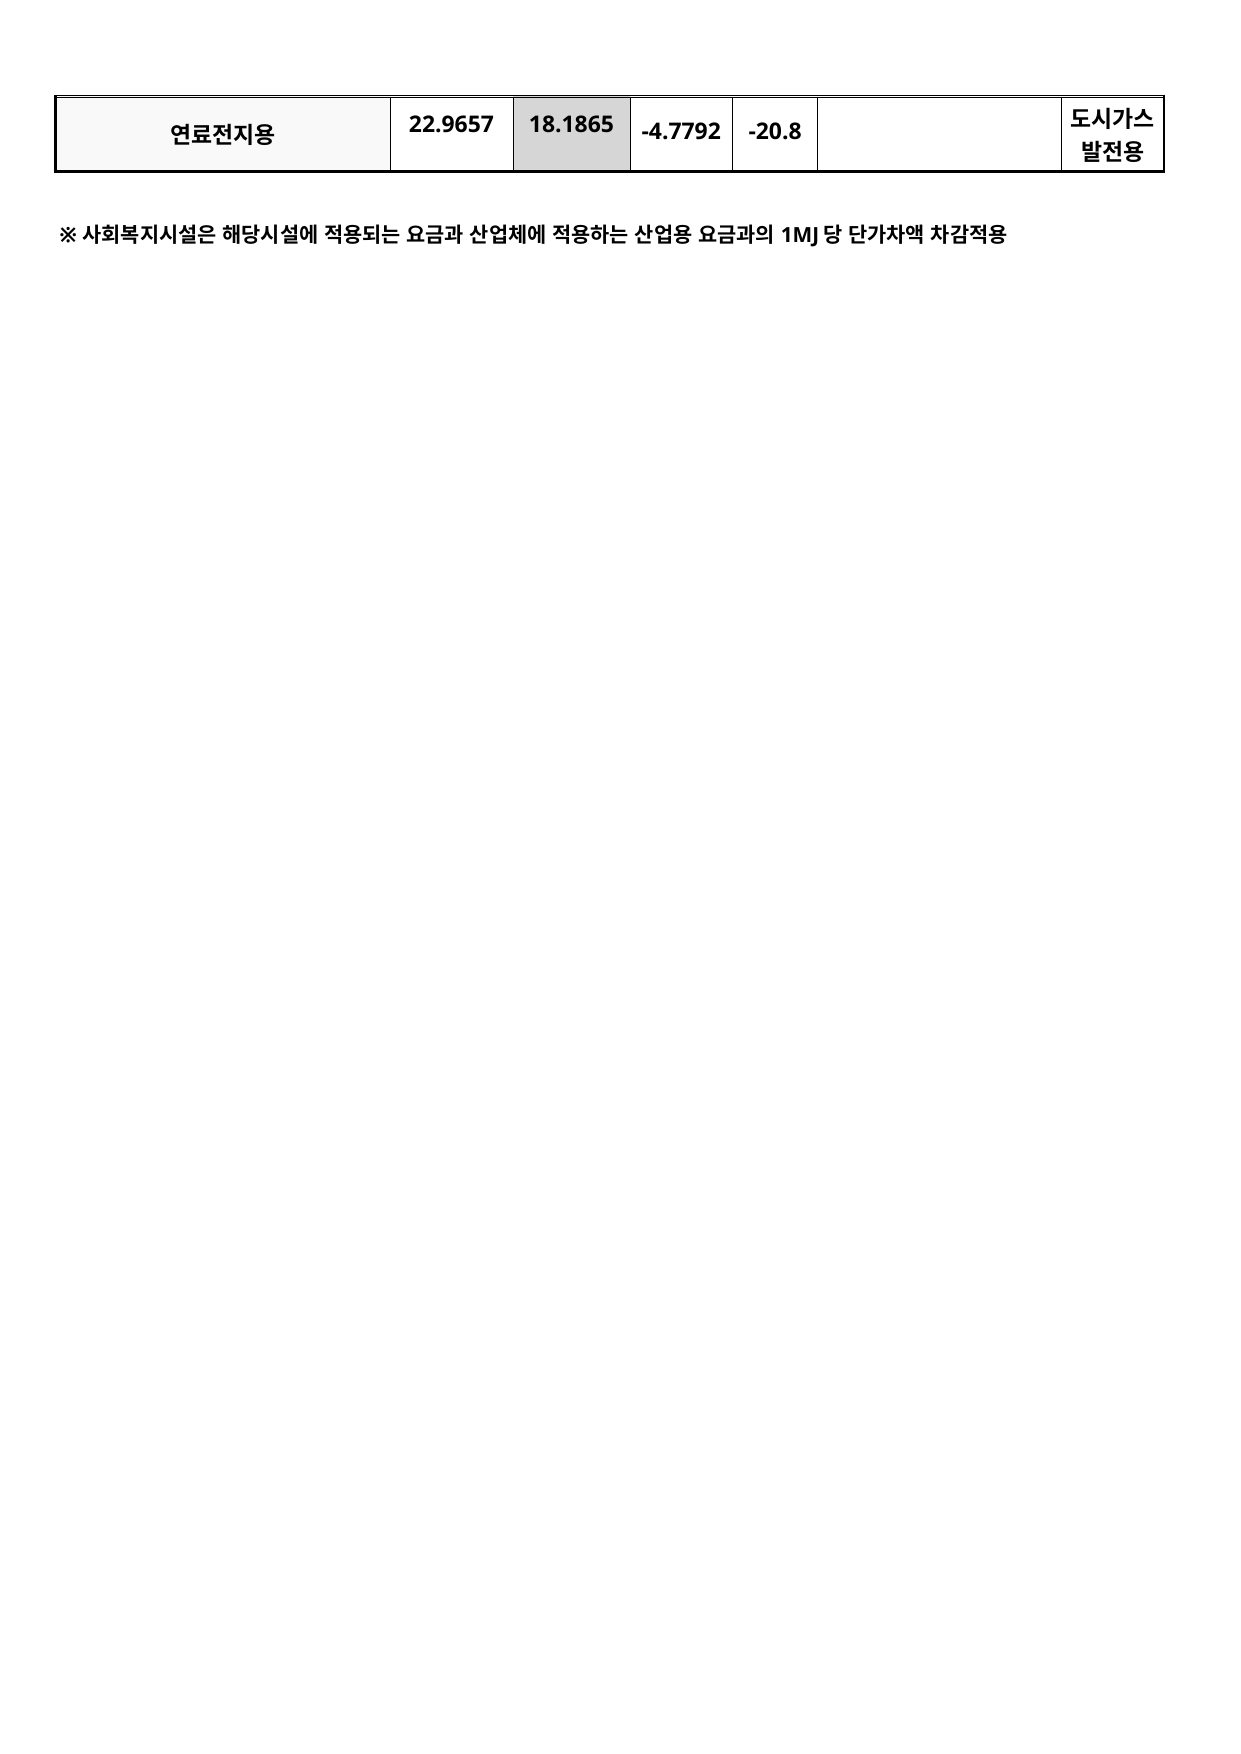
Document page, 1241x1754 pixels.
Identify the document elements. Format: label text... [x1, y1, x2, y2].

table_cell 도시가스 발전용 [1062, 98, 1163, 170]
table_cell 22.9657 [391, 98, 513, 170]
table_cell -20.8 [733, 98, 817, 170]
table_cell 18.1865 [514, 98, 630, 170]
text ※ 사회복지시설은 해당시설에 적용되는 요금과 산업체에 적용하는 산업용 요금과의 1MJ당 단가차액 차감적용 [59, 218, 1181, 248]
table_cell 연료전지용 [57, 98, 390, 170]
table_cell [818, 98, 1061, 170]
table_cell -4.7792 [631, 98, 732, 170]
